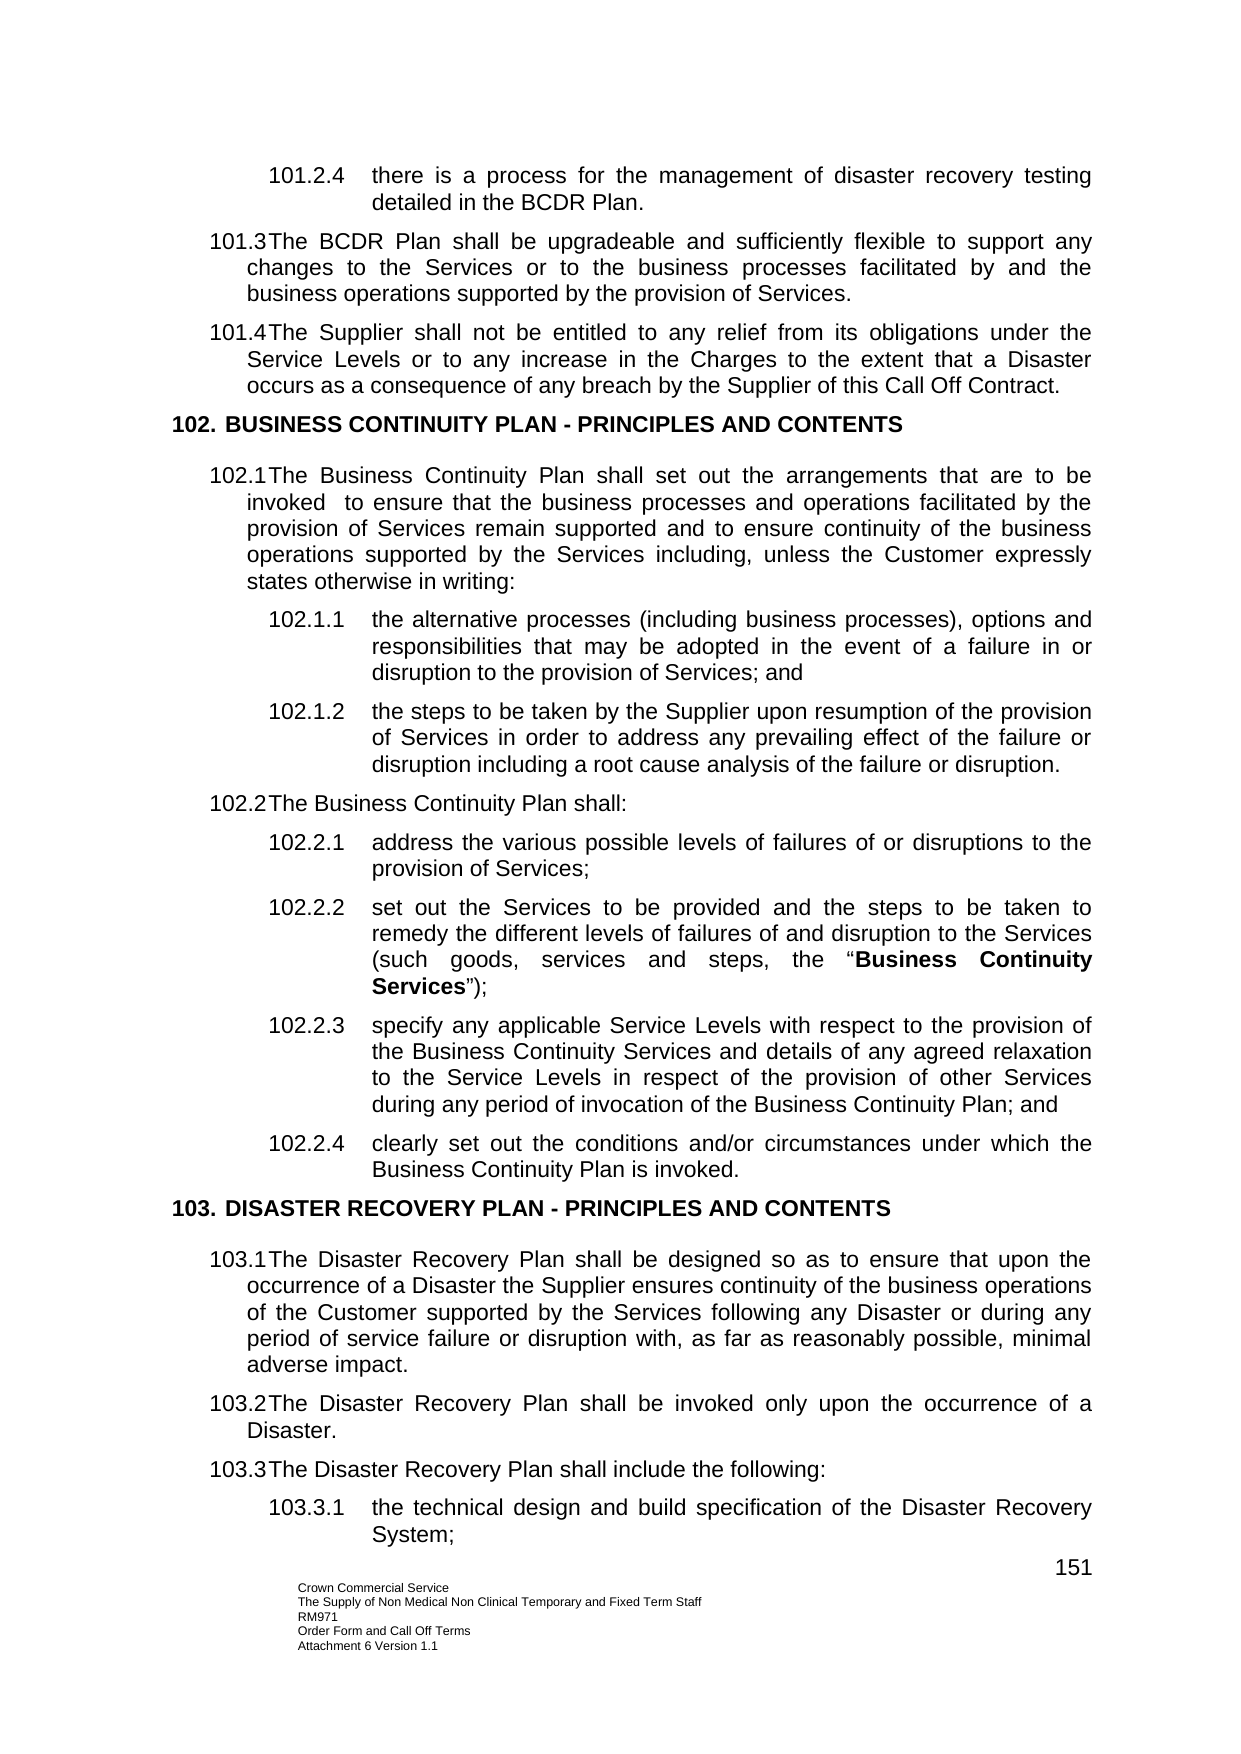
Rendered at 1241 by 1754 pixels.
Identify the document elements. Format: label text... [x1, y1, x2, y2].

text The BCDR Plan shall be upgradeable and sufficiently flexible to support any changes to the Services or to the business processes facilitated by and the business operations supported by the provision of Services. [209, 228, 1093, 307]
text The Disaster Recovery Plan shall be designed so as to ensure that upon the occurrence of a Disaster the Supplier ensures continuity of the business operations of the Customer supported by the Services following any Disaster or during any period of service failure or disruption with, as far as reasonably possible, minimal adverse impact. [209, 1246, 1093, 1378]
text The Supplier shall not be entitled to any relief from its obligations under the Service Levels or to any increase in the Charges to the extent that a Disaster occurs as a consequence of any breach by the Supplier of this Call Off Contract. [209, 319, 1093, 398]
text address the various possible levels of failures of or disruptions to the provision of Services; [268, 828, 1093, 881]
text The Disaster Recovery Plan shall include the following: [209, 1456, 1093, 1482]
text clearly set out the conditions and/or circumstances under which the Business Continuity Plan is invoked. [268, 1129, 1093, 1182]
text the steps to be taken by the Supplier upon resumption of the provision of Services in order to address any prevailing effect of the failure or disruption including a root cause analysis of the failure or disruption. [268, 698, 1093, 777]
text set out the Services to be provided and the steps to be taken to remedy the different levels of failures of and disruption to the Services (such goods, services and steps, the “Business Continuity Services”); [268, 894, 1093, 999]
text The Business Continuity Plan shall: [209, 789, 1093, 816]
text The Business Continuity Plan shall set out the arrangements that are to be invoked to ensure that the business processes and operations facilitated by the provision of Services remain supported and to ensure continuity of the business operations supported by the Services including, unless the Customer expressly states otherwise in writing: [209, 462, 1093, 594]
text the technical design and build specification of the Disaster Recovery System; [268, 1494, 1093, 1547]
subtitle DISASTER RECOVERY PLAN - PRINCIPLES AND CONTENTS [172, 1195, 1093, 1221]
subtitle BUSINESS CONTINUITY PLAN - PRINCIPLES AND CONTENTS [172, 411, 1093, 437]
text The Disaster Recovery Plan shall be invoked only upon the occurrence of a Disaster. [209, 1390, 1093, 1443]
text the alternative processes (including business processes), options and responsibilities that may be adopted in the event of a failure in or disruption to the provision of Services; and [268, 606, 1093, 686]
text there is a process for the management of disaster recovery testing detailed in the BCDR Plan. [268, 162, 1093, 215]
text specify any applicable Service Levels with respect to the provision of the Business Continuity Services and details of any agreed relaxation to the Service Levels in respect of the provision of other Services during any period of invocation of the Business Continuity Plan; and [268, 1012, 1093, 1117]
